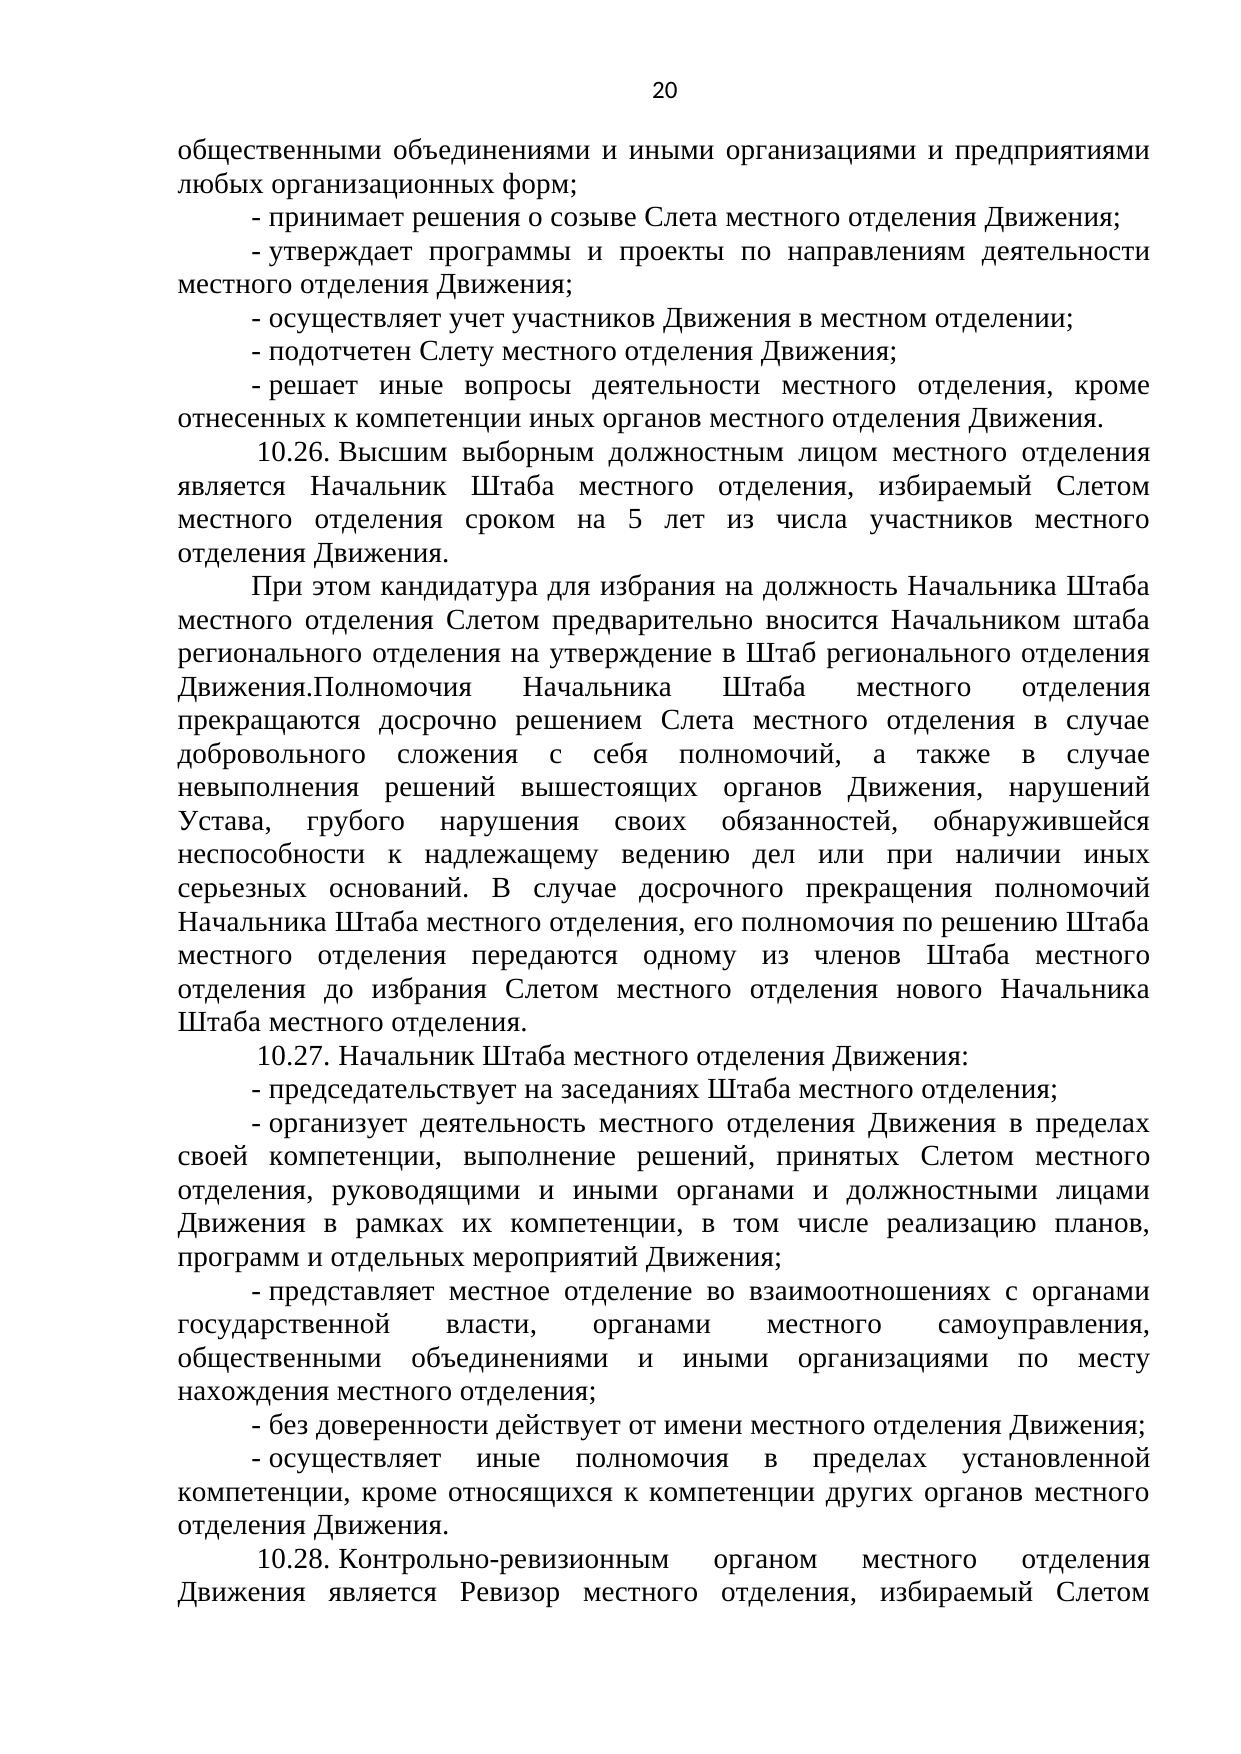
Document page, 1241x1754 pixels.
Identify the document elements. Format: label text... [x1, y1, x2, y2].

text При этом кандидатура для избрания на должность Начальника Штаба местного отделения Слетом предварительно вносится Начальником штаба регионального отделения на утверждение в Штаб регионального отделения Движения.Полномочия Начальника Штаба местного отделения прекращаются досрочно решением Слета местного отделения в случае добровольного сложения с себя полномочий, а также в случае невыполнения решений вышестоящих органов Движения, нарушений Устава, грубого нарушения своих обязанностей, обнаружившейся неспособности к надлежащему ведению дел или при наличии иных серьезных оснований. В случае досрочного прекращения полномочий Начальника Штаба местного отделения, его полномочия по решению Штаба местного отделения передаются одному из членов Штаба местного отделения до избрания Слетом местного отделения нового Начальника Штаба местного отделения. [177, 568, 1152, 1038]
text - организует деятельность местного отделения Движения в пределах своей компетенции, выполнение решений, принятых Слетом местного отделения, руководящими и иными органами и должностными лицами Движения в рамках их компетенции, в том числе реализацию планов, программ и отдельных мероприятий Движения; [177, 1105, 1152, 1273]
text 10.27. Начальник Штаба местного отделения Движения: [177, 1038, 1152, 1071]
text - принимает решения о созыве Слета местного отделения Движения; [177, 199, 1152, 233]
text - осуществляет учет участников Движения в местном отделении; [177, 300, 1152, 333]
text 10.26. Высшим выборным должностным лицом местного отделения является Начальник Штаба местного отделения, избираемый Слетом местного отделения сроком на 5 лет из числа участников местного отделения Движения. [177, 434, 1152, 568]
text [177, 132, 1152, 199]
text - председательствует на заседаниях Штаба местного отделения; [177, 1071, 1152, 1105]
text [177, 1541, 1152, 1608]
text - осуществляет иные полномочия в пределах установленной компетенции, кроме относящихся к компетенции других органов местного отделения Движения. [177, 1440, 1152, 1541]
text - решает иные вопросы деятельности местного отделения, кроме отнесенных к компетенции иных органов местного отделения Движения. [177, 367, 1152, 434]
text - подотчетен Слету местного отделения Движения; [177, 333, 1152, 367]
text - утверждает программы и проекты по направлениям деятельности местного отделения Движения; [177, 233, 1152, 300]
text - без доверенности действует от имени местного отделения Движения; [177, 1407, 1152, 1440]
text - представляет местное отделение во взаимоотношениях с органами государственной власти, органами местного самоуправления, общественными объединениями и иными организациями по месту нахождения местного отделения; [177, 1273, 1152, 1407]
